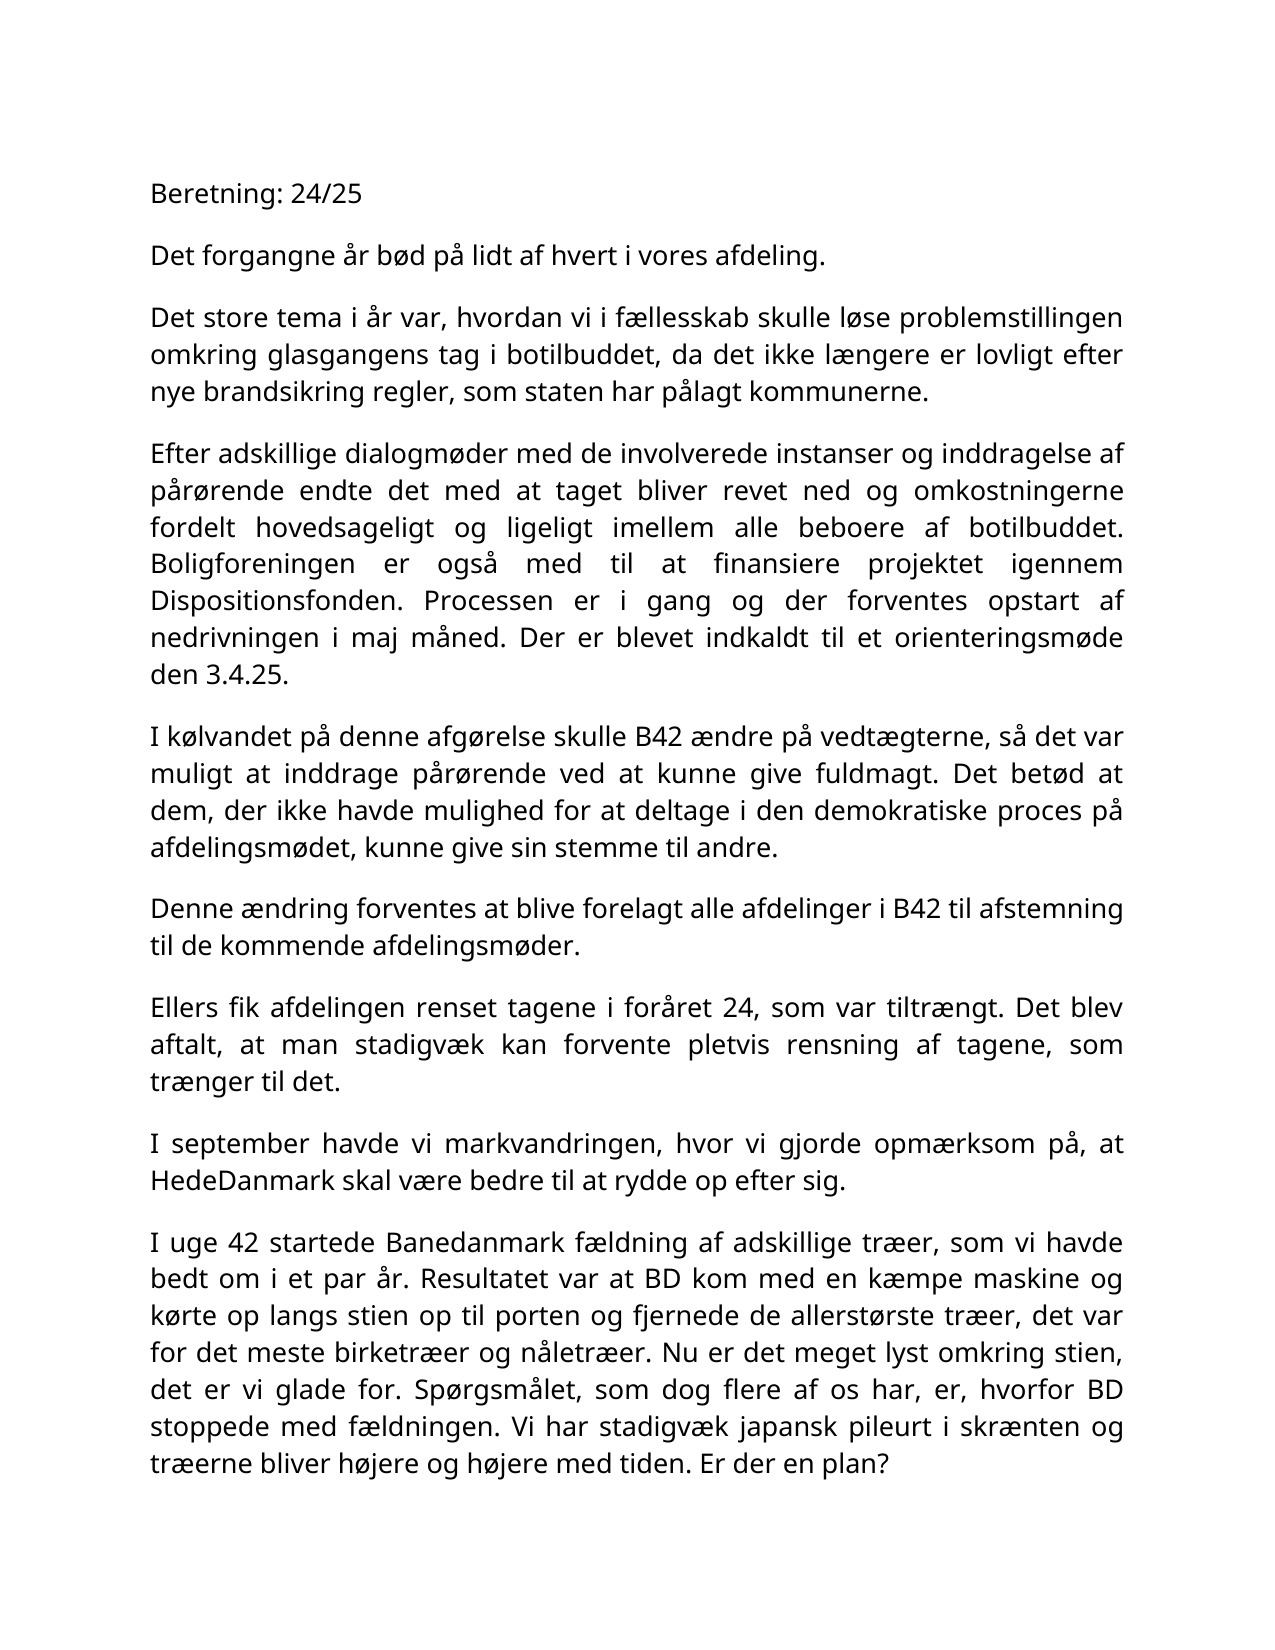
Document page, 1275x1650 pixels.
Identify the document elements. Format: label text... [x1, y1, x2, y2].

text I kølvandet på denne afgørelse skulle B42 ændre på vedtægterne, så det var muligt at inddrage pårørende ved at kunne give fuldmagt. Det betød at dem, der ikke havde mulighed for at deltage i den demokratiske proces på afdelingsmødet, kunne give sin stemme til andre. [150, 717, 1125, 865]
text Ellers fik afdelingen renset tagene i foråret 24, som var tiltrængt. Det blev aftalt, at man stadigvæk kan forvente pletvis rensning af tagene, som trænger til det. [150, 989, 1125, 1099]
text Denne ændring forventes at blive forelagt alle afdelinger i B42 til afstemning til de kommende afdelingsmøder. [150, 890, 1125, 964]
text Efter adskillige dialogmøder med de involverede instanser og inddragelse af pårørende endte det med at taget bliver revet ned og omkostningerne fordelt hovedsageligt og ligeligt imellem alle beboere af botilbuddet. Boligforeningen er også med til at finansiere projektet igennem Dispositionsfonden. Processen er i gang og der forventes opstart af nedrivningen i maj måned. Der er blevet indkaldt til et orienteringsmøde den 3.4.25. [150, 434, 1125, 692]
text Det store tema i år var, hvordan vi i fællesskab skulle løse problemstillingen omkring glasgangens tag i botilbuddet, da det ikke længere er lovligt efter nye brandsikring regler, som staten har pålagt kommunerne. [150, 299, 1125, 409]
text Det forgangne år bød på lidt af hvert i vores afdeling. [150, 237, 1125, 274]
text Beretning: 24/25 [150, 175, 1125, 212]
text I uge 42 startede Banedanmark fældning af adskillige træer, som vi havde bedt om i et par år. Resultatet var at BD kom med en kæmpe maskine og kørte op langs stien op til porten og fjernede de allerstørste træer, det var for det meste birketræer og nåletræer. Nu er det meget lyst omkring stien, det er vi glade for. Spørgsmålet, som dog flere af os har, er, hvorfor BD stoppede med fældningen. Vi har stadigvæk japansk pileurt i skrænten og træerne bliver højere og højere med tiden. Er der en plan? [150, 1223, 1125, 1481]
text I september havde vi markvandringen, hvor vi gjorde opmærksom på, at HedeDanmark skal være bedre til at rydde op efter sig. [150, 1124, 1125, 1198]
